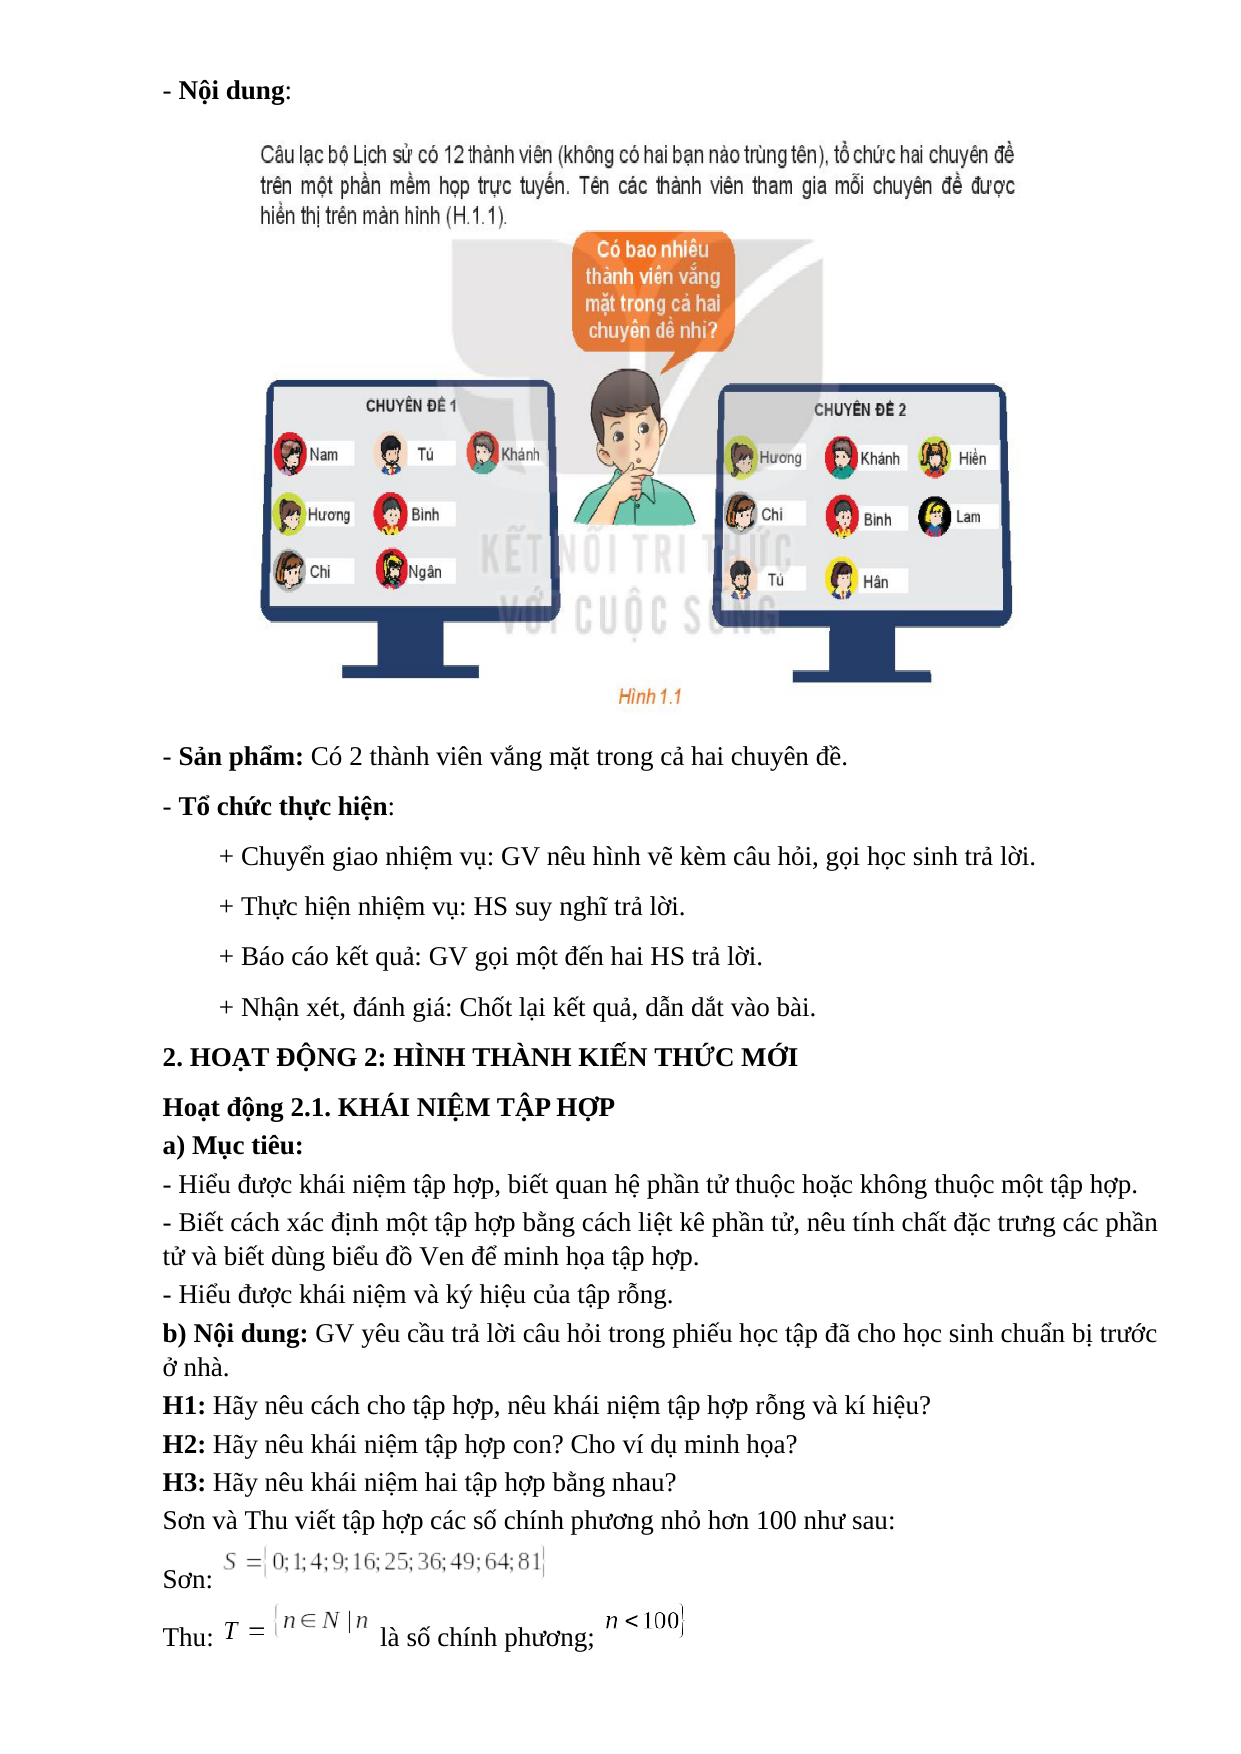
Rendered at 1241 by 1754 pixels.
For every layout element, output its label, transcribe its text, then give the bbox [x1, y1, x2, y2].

text Thu: là số chính phương; [162, 1601, 1166, 1652]
text - Biết cách xác định một tập hợp bằng cách liệt kê phần tử, nêu tính chất đặc trưng các phần tử và biết dùng biểu đồ Ven để minh họa tập hợp. [162, 1206, 1166, 1271]
text - Nội dung: [162, 74, 1166, 105]
text H2: Hãy nêu khái niệm tập hợp con? Cho ví dụ minh họa? [162, 1428, 1166, 1459]
text a) Mục tiêu: [162, 1129, 1166, 1161]
picture [218, 124, 1040, 721]
text + Nhận xét, đánh giá: Chốt lại kết quả, dẫn dắt vào bài. [162, 991, 1166, 1022]
text + Thực hiện nhiệm vụ: HS suy nghĩ trả lời. [162, 890, 1166, 921]
text + Báo cáo kết quả: GV gọi một đến hai HS trả lời. [162, 940, 1166, 972]
text b) Nội dung: GV yêu cầu trả lời câu hỏi trong phiếu học tập đã cho học sinh chuẩn bị trước ở nhà. [162, 1317, 1166, 1382]
text H3: Hãy nêu khái niệm hai tập hợp bằng nhau? [162, 1466, 1166, 1497]
text Sơn và Thu viết tập hợp các số chính phương nhỏ hơn 100 như sau: [162, 1504, 1166, 1536]
text - Sản phẩm: Có 2 thành viên vắng mặt trong cả hai chuyên đề. [162, 739, 1166, 771]
text - Hiểu được khái niệm và ký hiệu của tập rỗng. [162, 1278, 1166, 1310]
text - Hiểu được khái niệm tập hợp, biết quan hệ phần tử thuộc hoặc không thuộc một tập hợp. [162, 1168, 1166, 1199]
text Sơn: [162, 1543, 1166, 1594]
text Hoạt động 2.1. KHÁI NIỆM TẬP HỢP [162, 1091, 1166, 1122]
text - Tổ chức thực hiện: [162, 790, 1166, 821]
text H1: Hãy nêu cách cho tập hợp, nêu khái niệm tập hợp rỗng và kí hiệu? [162, 1389, 1166, 1421]
text + Chuyển giao nhiệm vụ: GV nêu hình vẽ kèm câu hỏi, gọi học sinh trả lời. [162, 840, 1166, 871]
text 2. HOẠT ĐỘNG 2: HÌNH THÀNH KIẾN THỨC MỚI [162, 1041, 1166, 1072]
